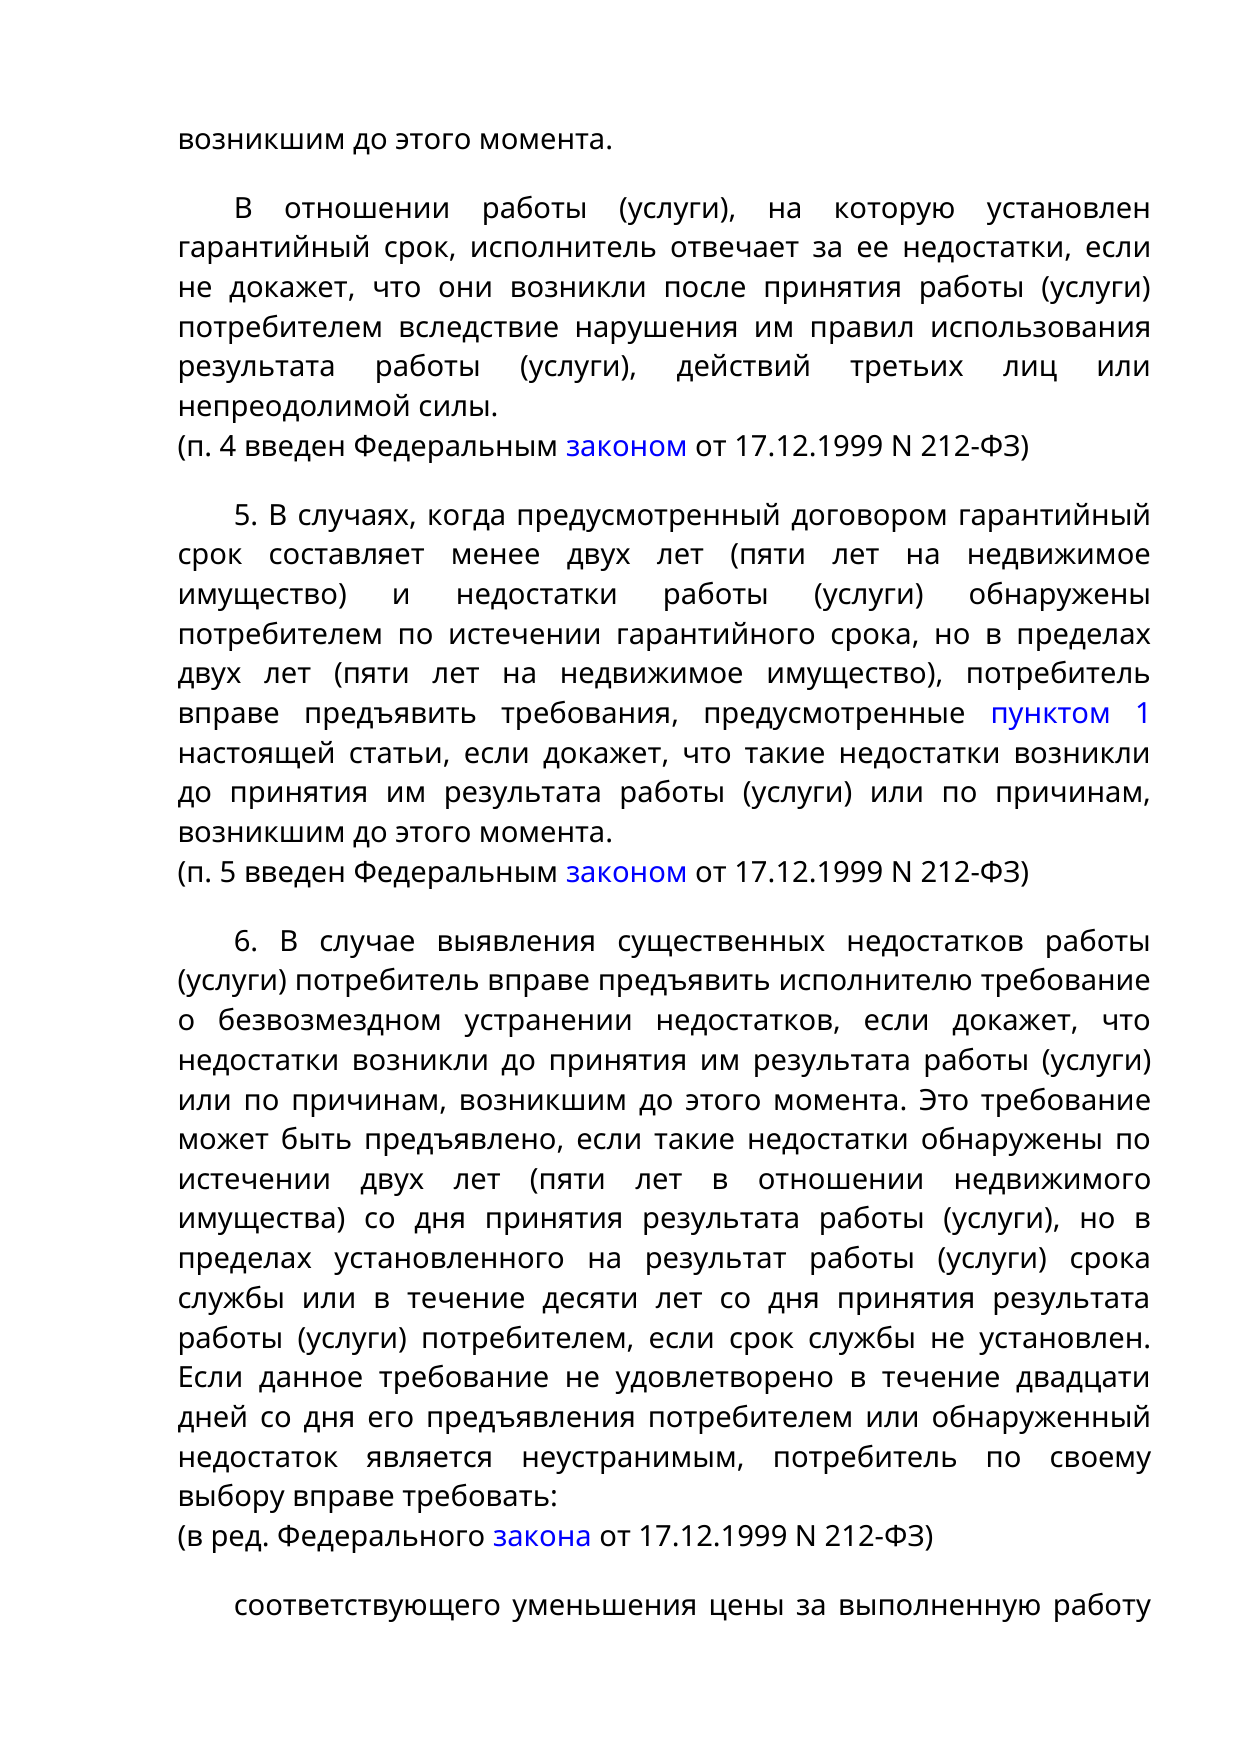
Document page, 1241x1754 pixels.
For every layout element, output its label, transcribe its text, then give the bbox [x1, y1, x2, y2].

text 6. В случае выявления существенных недостатков работы (услуги) потребитель вправе предъявить исполнителю требование о безвозмездном устранении недостатков, если докажет, что недостатки возникли до принятия им результата работы (услуги) или по причинам, возникшим до этого момента. Это требование может быть предъявлено, если такие недостатки обнаружены по истечении двух лет (пяти лет в отношении недвижимого имущества) со дня принятия результата работы (услуги), но в пределах установленного на результат работы (услуги) срока службы или в течение десяти лет со дня принятия результата работы (услуги) потребителем, если срок службы не установлен. Если данное требование не удовлетворено в течение двадцати дней со дня его предъявления потребителем или обнаруженный недостаток является неустранимым, потребитель по своему выбору вправе требовать: [177, 920, 1152, 1515]
text (в ред. Федерального закона от 17.12.1999 N 212-ФЗ) [177, 1515, 1152, 1555]
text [177, 1584, 1152, 1624]
text 5. В случаях, когда предусмотренный договором гарантийный срок составляет менее двух лет (пяти лет на недвижимое имущество) и недостатки работы (услуги) обнаружены потребителем по истечении гарантийного срока, но в пределах двух лет (пяти лет на недвижимое имущество), потребитель вправе предъявить требования, предусмотренные пунктом 1 настоящей статьи, если докажет, что такие недостатки возникли до принятия им результата работы (услуги) или по причинам, возникшим до этого момента. [177, 494, 1152, 851]
text В отношении работы (услуги), на которую установлен гарантийный срок, исполнитель отвечает за ее недостатки, если не докажет, что они возникли после принятия работы (услуги) потребителем вследствие нарушения им правил использования результата работы (услуги), действий третьих лиц или непреодолимой силы. [177, 187, 1152, 425]
text (п. 5 введен Федеральным законом от 17.12.1999 N 212-ФЗ) [177, 851, 1152, 891]
text (п. 4 введен Федеральным законом от 17.12.1999 N 212-ФЗ) [177, 425, 1152, 465]
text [177, 118, 1152, 158]
